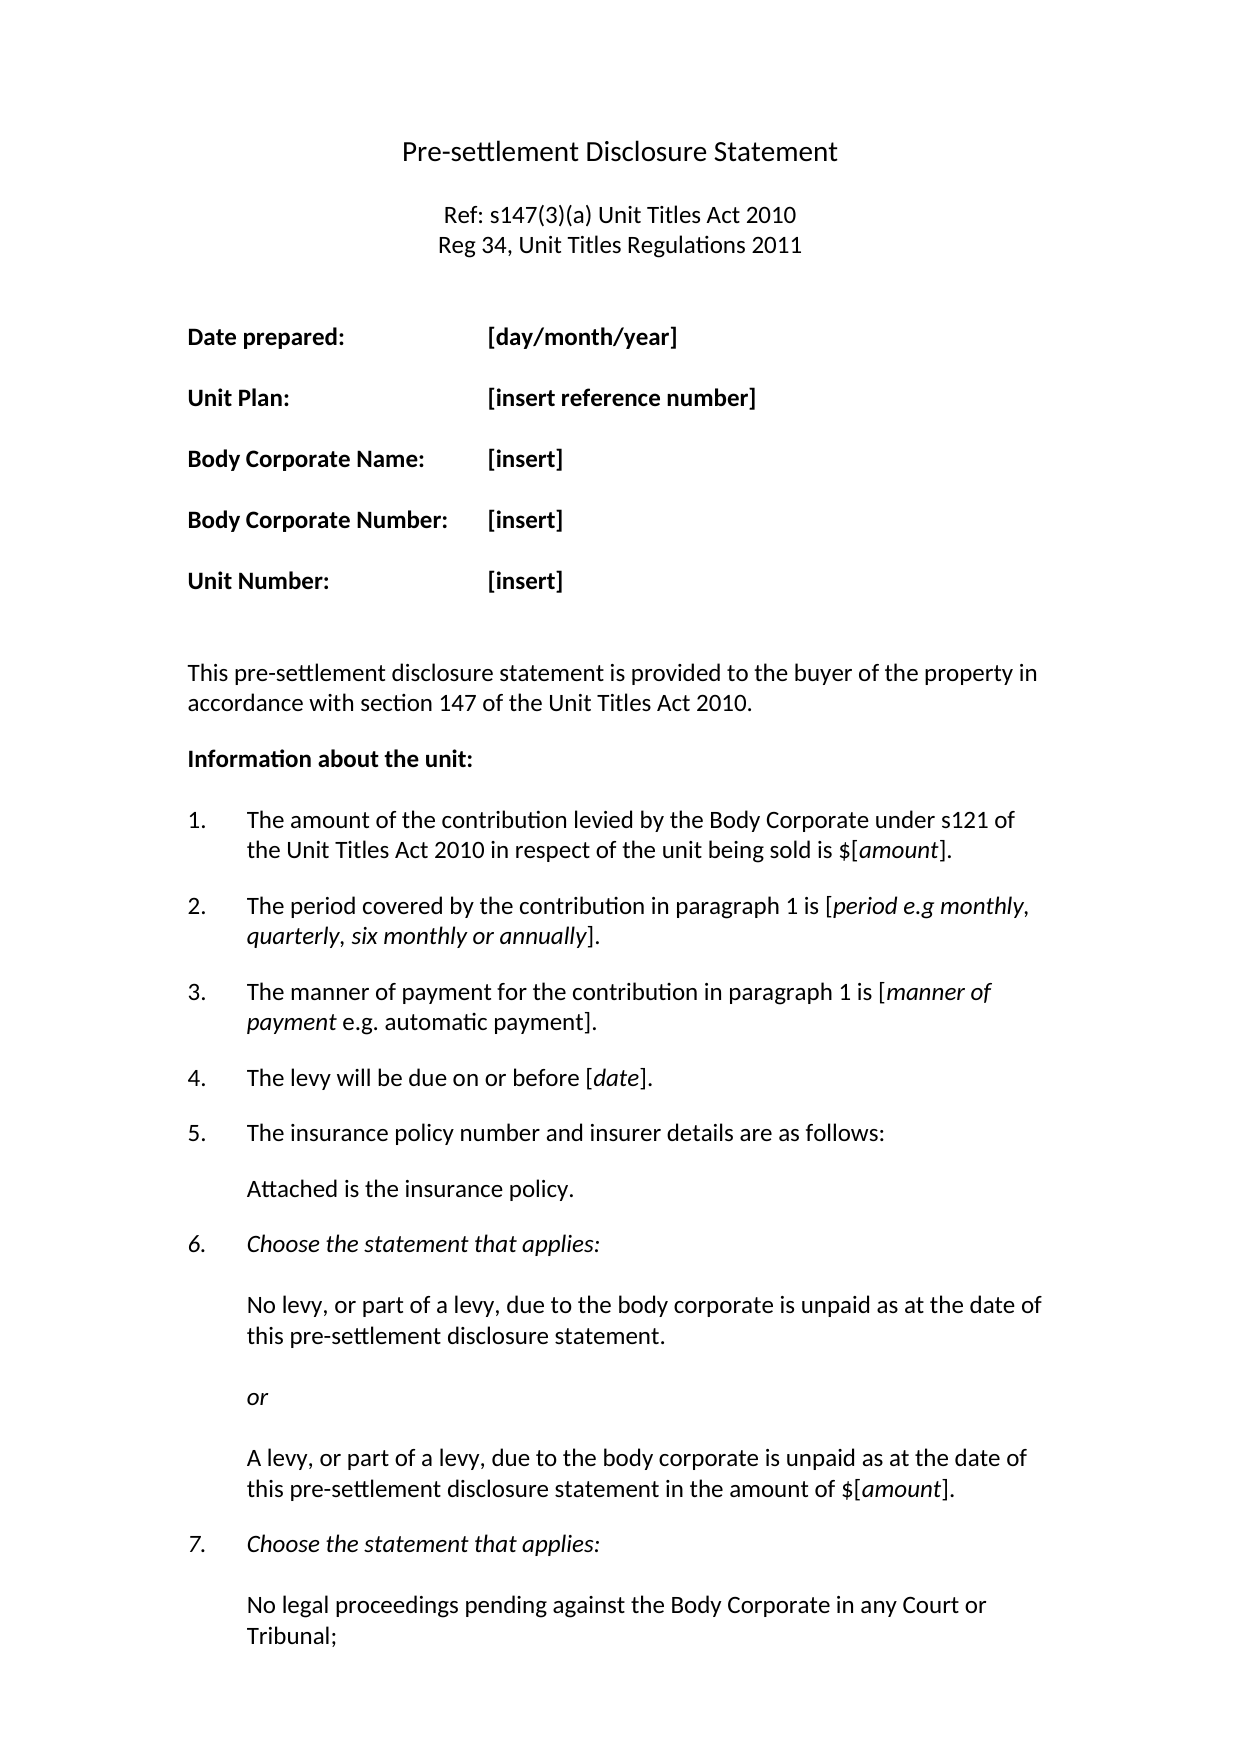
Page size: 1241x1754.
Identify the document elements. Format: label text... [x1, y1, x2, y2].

text No legal proceedings pending against the Body Corporate in any Court or Tribunal; [247, 1589, 1053, 1650]
text Unit Plan: [insert reference number] [187, 382, 1053, 413]
list The manner of payment for the contribution in paragraph 1 is [manner of payment e.g. automatic payment]. [187, 976, 1053, 1037]
text Attached is the insurance policy. [247, 1173, 1053, 1204]
text Information about the unit: [187, 743, 1053, 773]
text Date prepared: [day/month/year] [187, 321, 1053, 352]
text Pre-settlement Disclosure Statement [187, 133, 1053, 168]
list The period covered by the contribution in paragraph 1 is [period e.g monthly, quarterly, six monthly or annually]. [187, 890, 1053, 951]
list The amount of the contribution levied by the Body Corporate under s121 of the Unit Titles Act 2010 in respect of the unit being sold is $[amount]. [187, 804, 1053, 865]
list Choose the statement that applies: [187, 1229, 1053, 1259]
text Unit Number: [insert] [187, 565, 1053, 596]
list The insurance policy number and insurer details are as follows: [187, 1118, 1053, 1148]
text Body Corporate Name: [insert] [187, 443, 1053, 474]
text This pre-settlement disclosure statement is provided to the buyer of the property in accordance with section 147 of the Unit Titles Act 2010. [187, 657, 1053, 718]
text Ref: s147(3)(a) Unit Titles Act 2010 [187, 199, 1053, 229]
list The levy will be due on or before [date]. [187, 1062, 1053, 1093]
text or A levy, or part of a levy, due to the body corporate is unpaid as at the date of this pre-settlement disclosure statement in the amount of $[amount]. [247, 1381, 1053, 1503]
text No levy, or part of a levy, due to the body corporate is unpaid as at the date of this pre-settlement disclosure statement. [247, 1290, 1053, 1351]
list Choose the statement that applies: [187, 1528, 1053, 1559]
text Reg 34, Unit Titles Regulations 2011 [187, 229, 1053, 260]
text Body Corporate Number: [insert] [187, 504, 1053, 535]
